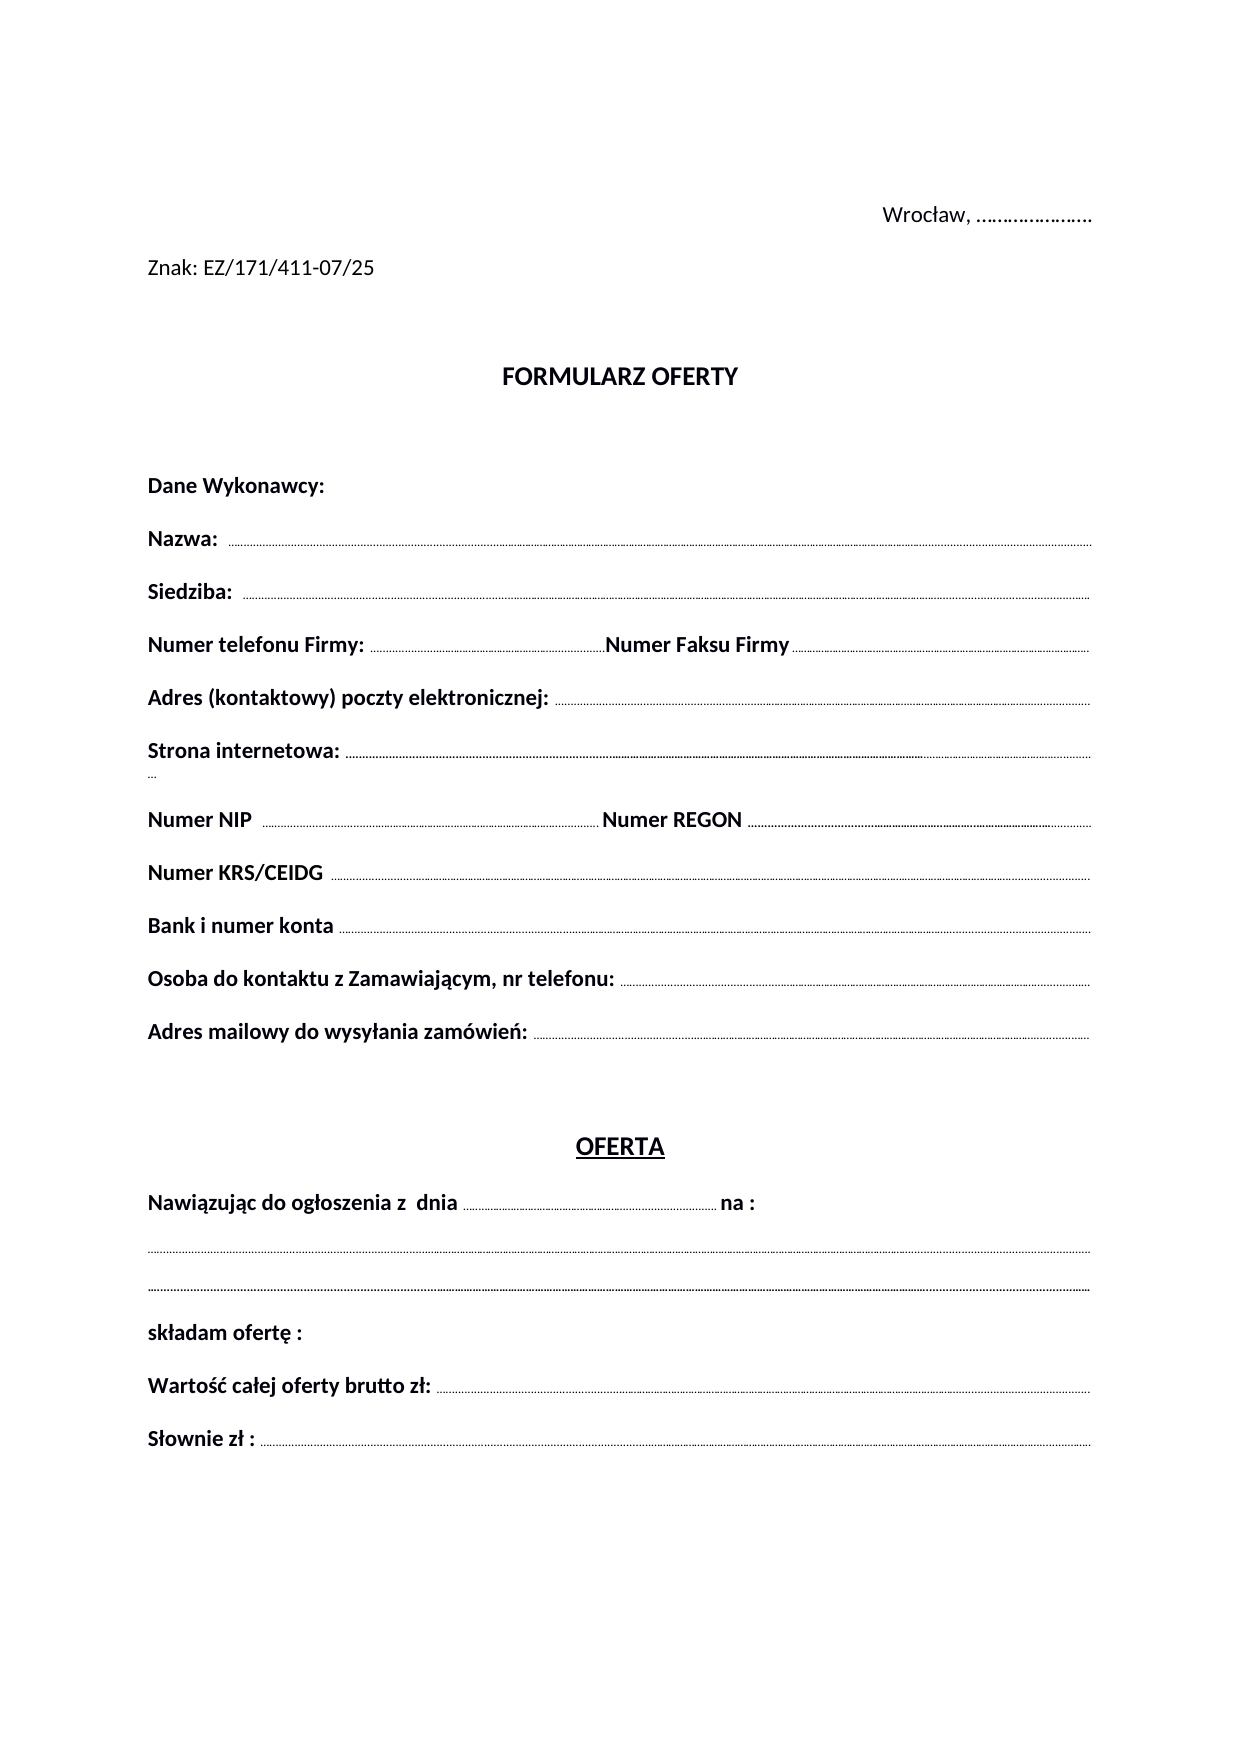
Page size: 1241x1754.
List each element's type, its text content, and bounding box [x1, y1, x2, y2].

text Wartość całej oferty brutto zł: …........................................................………………………………………………………………………………………………………..............…......................... [148, 1371, 1093, 1399]
text Numer KRS/CEIDG ….........................…………………………………………………………………………………………………………………………………………………….……………………………….......................... [148, 858, 1093, 886]
text Znak: EZ/171/411-07/25 [148, 253, 1093, 282]
text Numer telefonu Firmy: ......................………………………………….................Numer Faksu Firmy …………………………………..…………………………………………………….. [148, 630, 1093, 658]
text Nazwa: …....................................................................................…………………………………………………………………………………………………………………………………..................................................... [148, 524, 1093, 552]
text Strona internetowa: ................................................................................……………………………………………………………………………………………..…………………………………….............… [148, 736, 1093, 782]
text Adres (kontaktowy) poczty elektronicznej: .................................................................…………………………………………….……………………………………................... [148, 683, 1093, 711]
text Bank i numer konta …........................................................................………………………………………………………………………………………………………………….............................................. [148, 911, 1093, 939]
text …......................................................................................……………………………………………………………………………………………………………………………………………………......................................................... [148, 1241, 1093, 1256]
text Słownie zł : ….........................................................................................................................……………………………………………………………………………………………………………………….........…….. [148, 1424, 1093, 1452]
text Osoba do kontaktu z Zamawiającym, nr telefonu: ….................................................……………………………………………………………………………...............… [148, 964, 1093, 992]
text …....................................................................................…………………………………………………………………………………………………………………………………………………............................................…… [148, 1279, 1093, 1294]
text OFERTA [148, 1129, 1093, 1162]
text FORMULARZ OFERTY [148, 359, 1093, 393]
text Siedziba: …....................................................................................…………………………………………………………………………………………………………………………………............................................…. [148, 577, 1093, 605]
text Numer NIP …..................................……………………...……………………………............... Numer REGON ......................................…………………..………..………………….…............. [148, 805, 1093, 833]
text Wrocław, …………………. [148, 201, 1093, 228]
text składam ofertę : [148, 1318, 1093, 1346]
text Nawiązując do ogłoszenia z dnia ….....…………………………………………............................. na : [148, 1188, 1093, 1216]
text Dane Wykonawcy: [148, 471, 1093, 499]
text Adres mailowy do wysyłania zamówień: ….................................................………………………………………………………………………………………………………...............… [148, 1017, 1093, 1045]
